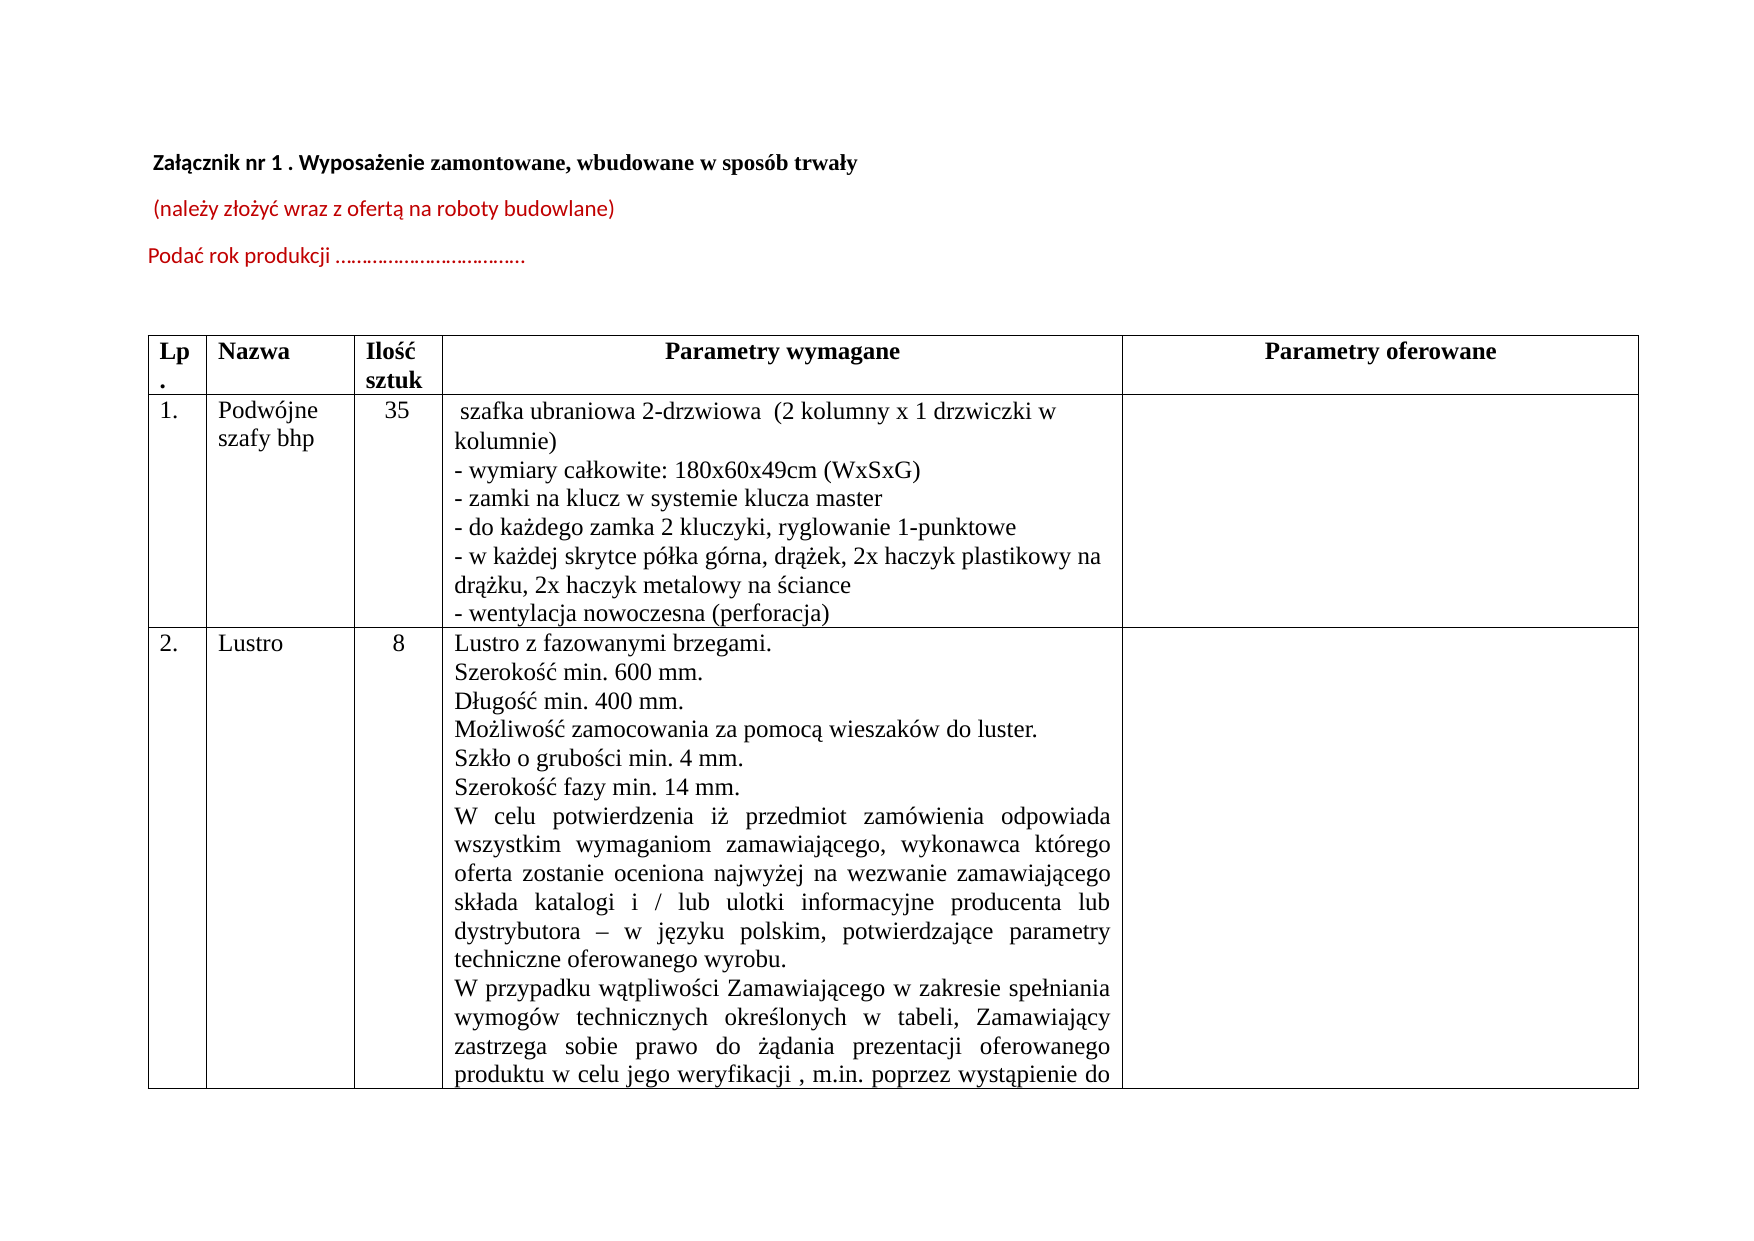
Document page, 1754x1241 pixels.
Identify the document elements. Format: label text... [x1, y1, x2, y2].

table_header Lp. [149, 336, 206, 394]
text Załącznik nr 1 . Wyposażenie zamontowane, wbudowane w sposób trwały [148, 148, 1606, 176]
table_cell Podwójne szafy bhp [207, 395, 354, 627]
table_cell szafka ubraniowa 2-drzwiowa (2 kolumny x 1 drzwiczki w kolumnie) - wymiary całkowite: 180x60x49cm (WxSxG) - zamki na klucz w systemie klucza master - do każdego zamka 2 kluczyki, ryglowanie 1-punktowe - w każdej skrytce półka górna, drążek, 2x haczyk plastikowy na drążku, 2x haczyk metalowy na ściance - wentylacja nowoczesna (perforacja) [443, 395, 1122, 627]
table_cell [1123, 395, 1638, 627]
table_header Nazwa [207, 336, 354, 394]
text Podać rok produkcji ……………………………… [148, 241, 1606, 269]
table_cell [443, 628, 1122, 1088]
table_cell 2. [149, 628, 206, 1088]
table_cell [1123, 628, 1638, 1088]
text (należy złożyć wraz z ofertą na roboty budowlane) [148, 194, 1606, 222]
table_header Ilość sztuk [355, 336, 442, 394]
table_cell 1. [149, 395, 206, 627]
table_header Parametry oferowane [1123, 336, 1638, 394]
table_cell Lustro [207, 628, 354, 1088]
table_cell 8 [355, 628, 442, 1088]
table_cell 35 [355, 395, 442, 627]
table_header Parametry wymagane [443, 336, 1122, 394]
